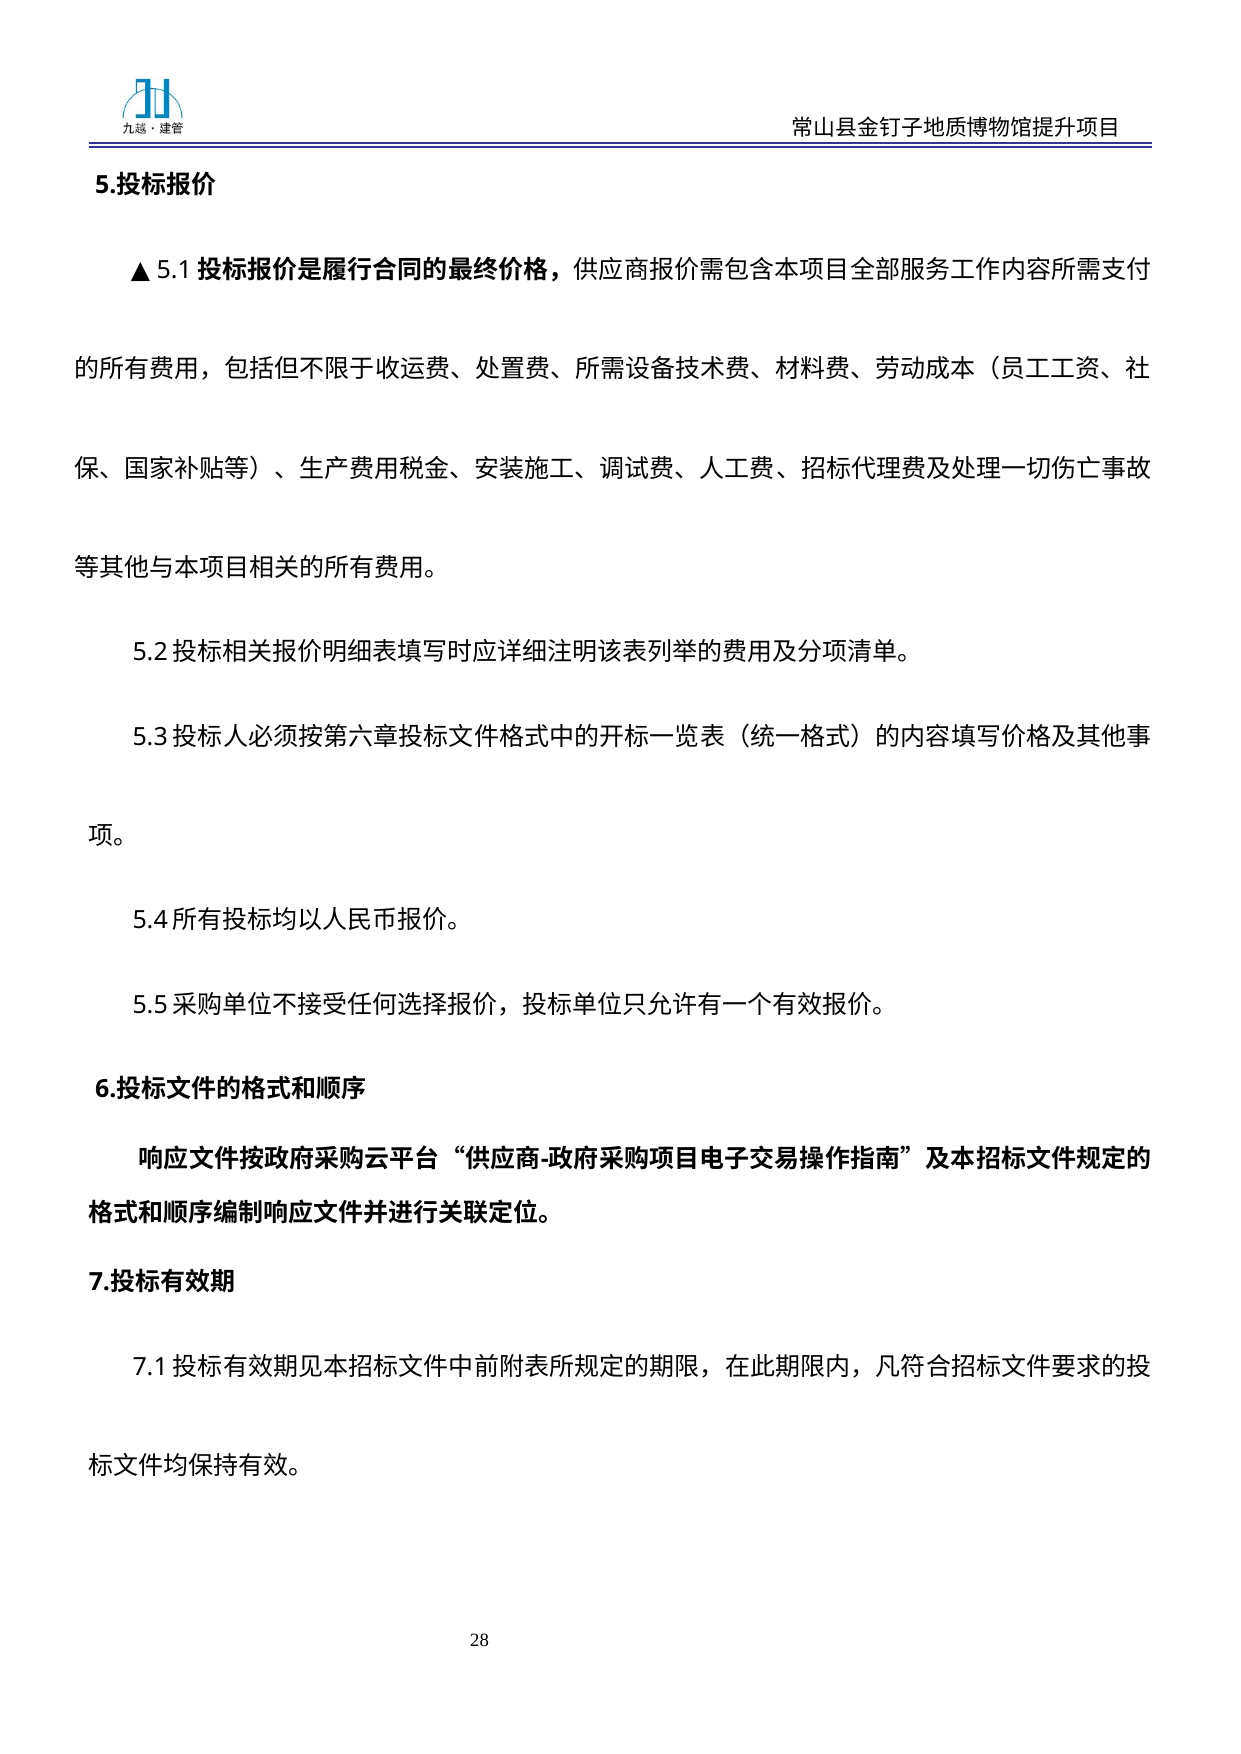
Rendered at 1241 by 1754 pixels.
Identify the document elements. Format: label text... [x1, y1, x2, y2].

text 5.投标报价 [45, 150, 1152, 216]
text 5.5采购单位不接受任何选择报价，投标单位只允许有一个有效报价。 [88, 969, 1152, 1036]
text 6.投标文件的格式和顺序 [45, 1054, 1152, 1120]
text 7.投标有效期 [88, 1247, 1152, 1313]
text 5.3投标人必须按第六章投标文件格式中的开标一览表（统一格式）的内容填写价格及其他事项。 [88, 701, 1152, 867]
text ▲ 5.1投标报价是履行合同的最终价格，供应商报价需包含本项目全部服务工作内容所需支付的所有费用，包括但不限于收运费、处置费、所需设备技术费、材料费、劳动成本（员工工资、社保、国家补贴等）、生产费用税金、安装施工、调试费、人工费、招标代理费及处理一切伤亡事故等其他与本项目相关的所有费用。 [74, 234, 1152, 599]
text 7.1投标有效期见本招标文件中前附表所规定的期限，在此期限内，凡符合招标文件要求的投标文件均保持有效。 [88, 1331, 1152, 1497]
text 5.4所有投标均以人民币报价。 [88, 885, 1152, 951]
picture [120, 76, 185, 136]
text 响应文件按政府采购云平台“供应商-政府采购项目电子交易操作指南”及本招标文件规定的格式和顺序编制响应文件并进行关联定位。 [88, 1138, 1152, 1229]
text 5.2投标相关报价明细表填写时应详细注明该表列举的费用及分项清单。 [88, 617, 1152, 683]
